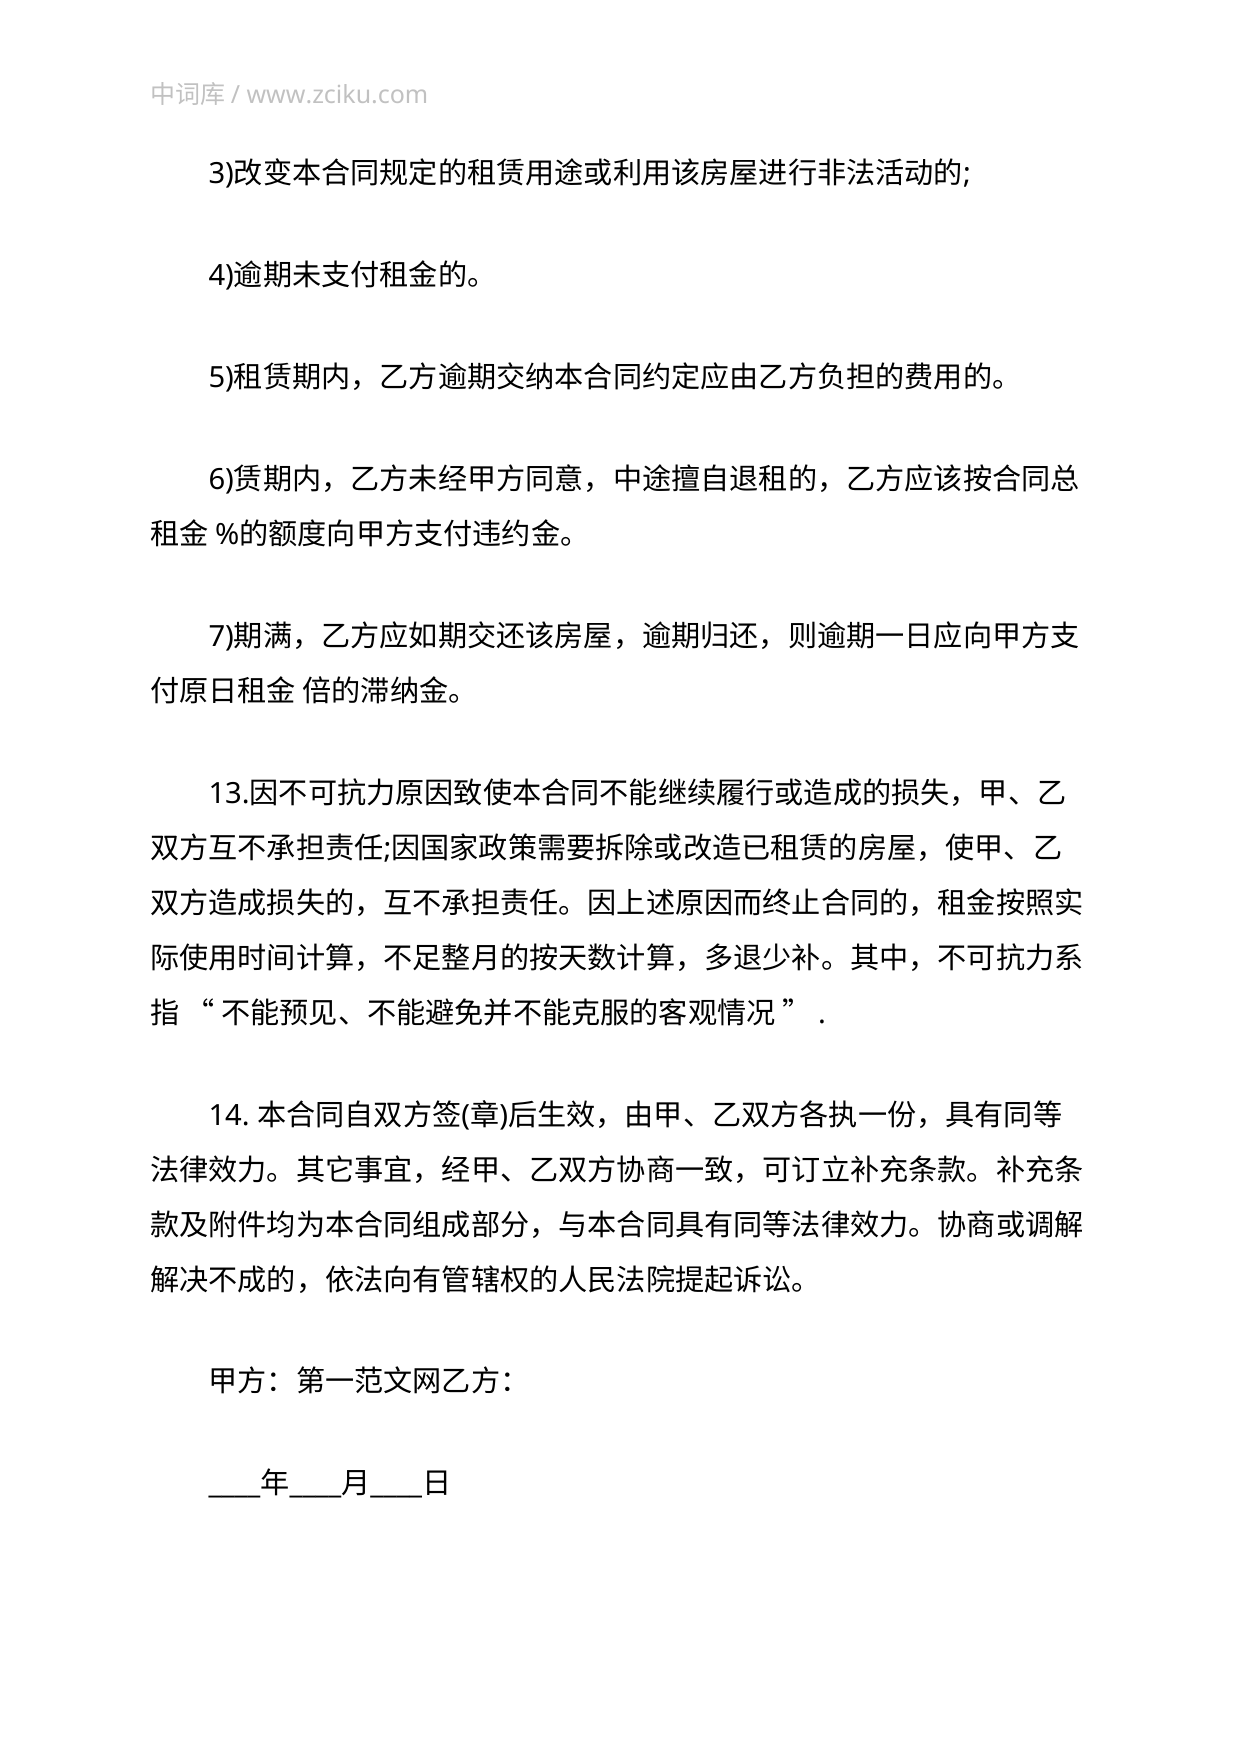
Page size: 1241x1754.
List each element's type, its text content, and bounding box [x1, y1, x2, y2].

text 4)逾期未支付租金的。 [150, 252, 1090, 294]
text 14. 本合同自双方签(章)后生效，由甲、乙双方各执一份，具有同等法律效力。其它事宜，经甲、乙双方协商一致，可订立补充条款。补充条款及附件均为本合同组成部分，与本合同具有同等法律效力。协商或调解解决不成的，依法向有管辖权的人民法院提起诉讼。 [150, 1091, 1090, 1298]
text ____年____月____日 [150, 1460, 1090, 1502]
text 7)期满，乙方应如期交还该房屋，逾期归还，则逾期一日应向甲方支付原日租金 倍的滞纳金。 [150, 613, 1090, 710]
text 5)租赁期内，乙方逾期交纳本合同约定应由乙方负担的费用的。 [150, 354, 1090, 396]
text 甲方：第一范文网乙方： [150, 1358, 1090, 1400]
text 3)改变本合同规定的租赁用途或利用该房屋进行非法活动的; [150, 150, 1090, 192]
text 6)赁期内，乙方未经甲方同意，中途擅自退租的，乙方应该按合同总租金 %的额度向甲方支付违约金。 [150, 456, 1090, 553]
text 13.因不可抗力原因致使本合同不能继续履行或造成的损失，甲、乙双方互不承担责任;因国家政策需要拆除或改造已租赁的房屋，使甲、乙双方造成损失的，互不承担责任。因上述原因而终止合同的，租金按照实际使用时间计算，不足整月的按天数计算，多退少补。其中，不可抗力系指 “ 不能预见、不能避免并不能克服的客观情况 ” . [150, 770, 1090, 1032]
